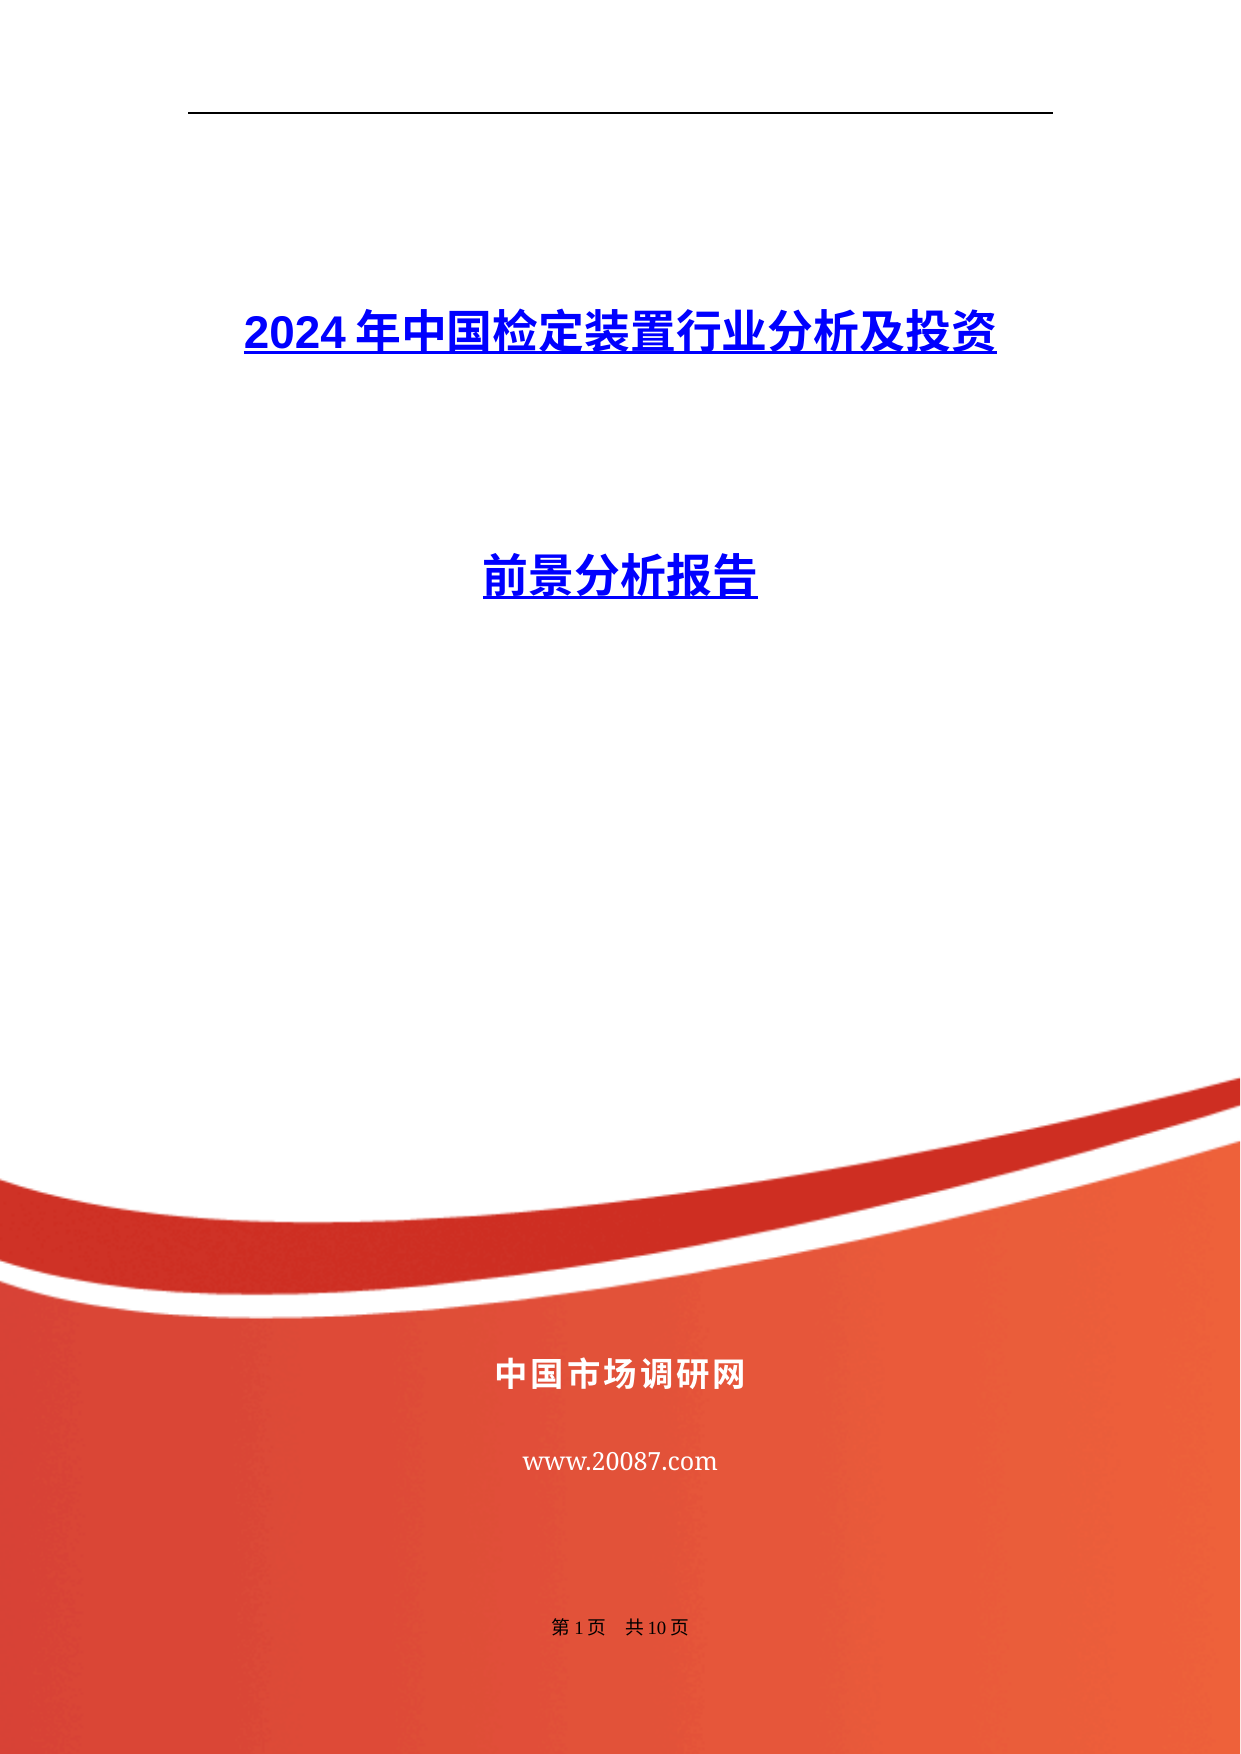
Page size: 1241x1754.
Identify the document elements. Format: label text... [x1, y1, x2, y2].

subtitle 中国市场调研网 [187, 1339, 1053, 1404]
text www.20087.com [187, 1428, 1053, 1493]
table_header 2024年中国检定装置行业分析及投资前景分析报告 [188, 207, 1053, 773]
picture [0, 1006, 1241, 1754]
